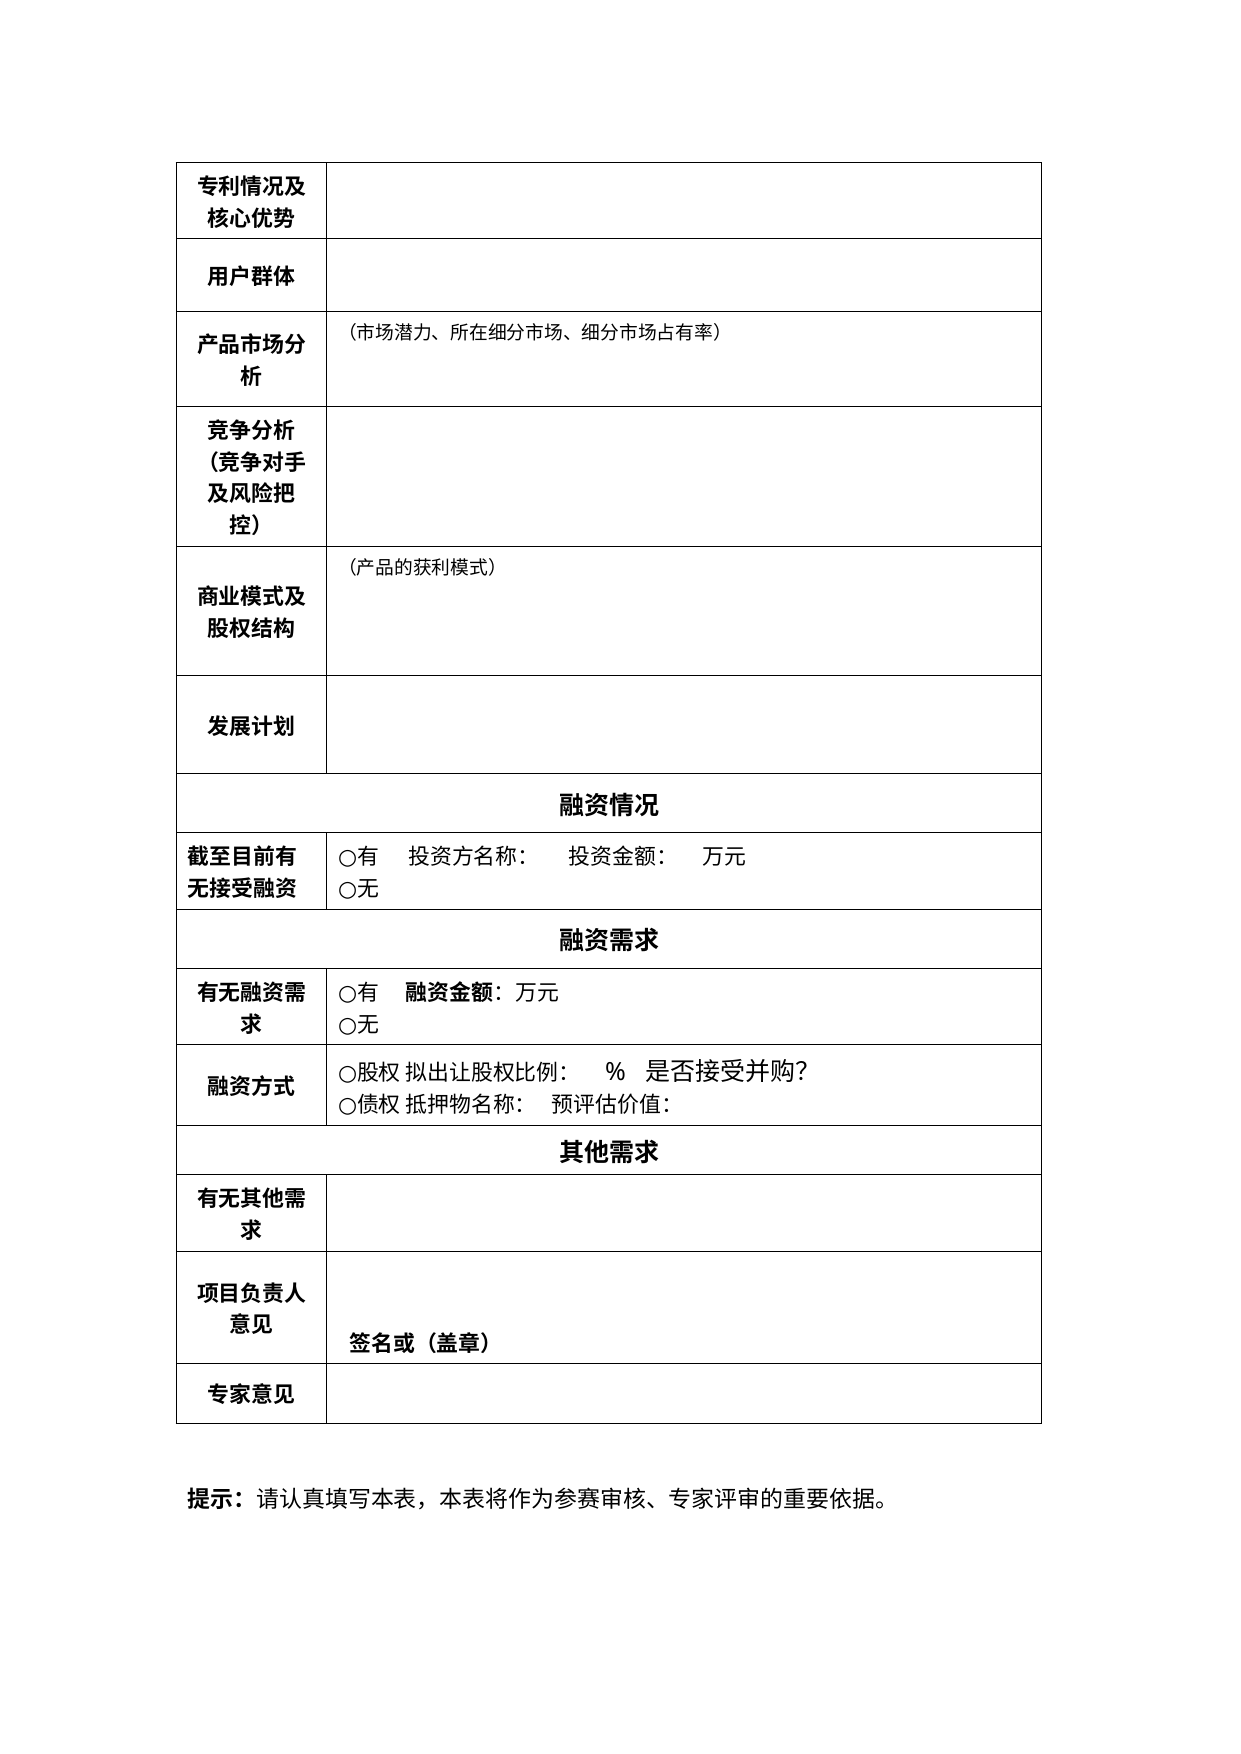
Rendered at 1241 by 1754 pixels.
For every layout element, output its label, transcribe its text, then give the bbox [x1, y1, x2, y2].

table_cell ○有 投资方名称： 投资金额： 万元 ○无 [327, 833, 1041, 909]
table_cell （产品的获利模式） [327, 547, 1041, 675]
table_cell 有无其他需求 [177, 1175, 326, 1251]
table_cell 发展计划 [177, 676, 326, 773]
table_cell 融资方式 [177, 1045, 326, 1125]
table_cell 其他需求 [177, 1126, 1041, 1174]
table_cell 融资需求 [177, 910, 1041, 968]
table_cell [327, 407, 1041, 546]
table_cell 项目负责人 意见 [177, 1252, 326, 1363]
text 提示：请认真填写本表，本表将作为参赛审核、专家评审的重要依据。 [187, 1481, 1053, 1514]
table_cell 产品市场分析 [177, 312, 326, 406]
table_cell 商业模式及股权结构 [177, 547, 326, 675]
table_cell 有无融资需求 [177, 969, 326, 1044]
table_cell 截至目前有 无接受融资 [177, 833, 326, 909]
table_cell [327, 1175, 1041, 1251]
table_cell 专家意见 [177, 1364, 326, 1422]
table_cell ○股权 拟出让股权比例： % 是否接受并购？ ○债权 抵押物名称： 预评估价值： [327, 1045, 1041, 1125]
table_cell 竞争分析 （竞争对手 及风险把控） [177, 407, 326, 546]
table_cell [327, 1364, 1041, 1422]
table_cell [327, 676, 1041, 773]
table_cell 签名或（盖章） [327, 1252, 1041, 1363]
table_cell 用户群体 [177, 239, 326, 311]
table_cell [327, 163, 1041, 238]
table_cell （市场潜力、所在细分市场、细分市场占有率） [327, 312, 1041, 406]
table_cell [327, 239, 1041, 311]
table_cell 项目简述、 专利情况及 核心优势 [177, 163, 326, 238]
table_cell 融资情况 [177, 774, 1041, 832]
table_cell ○有 融资金额：万元 ○无 [327, 969, 1041, 1044]
